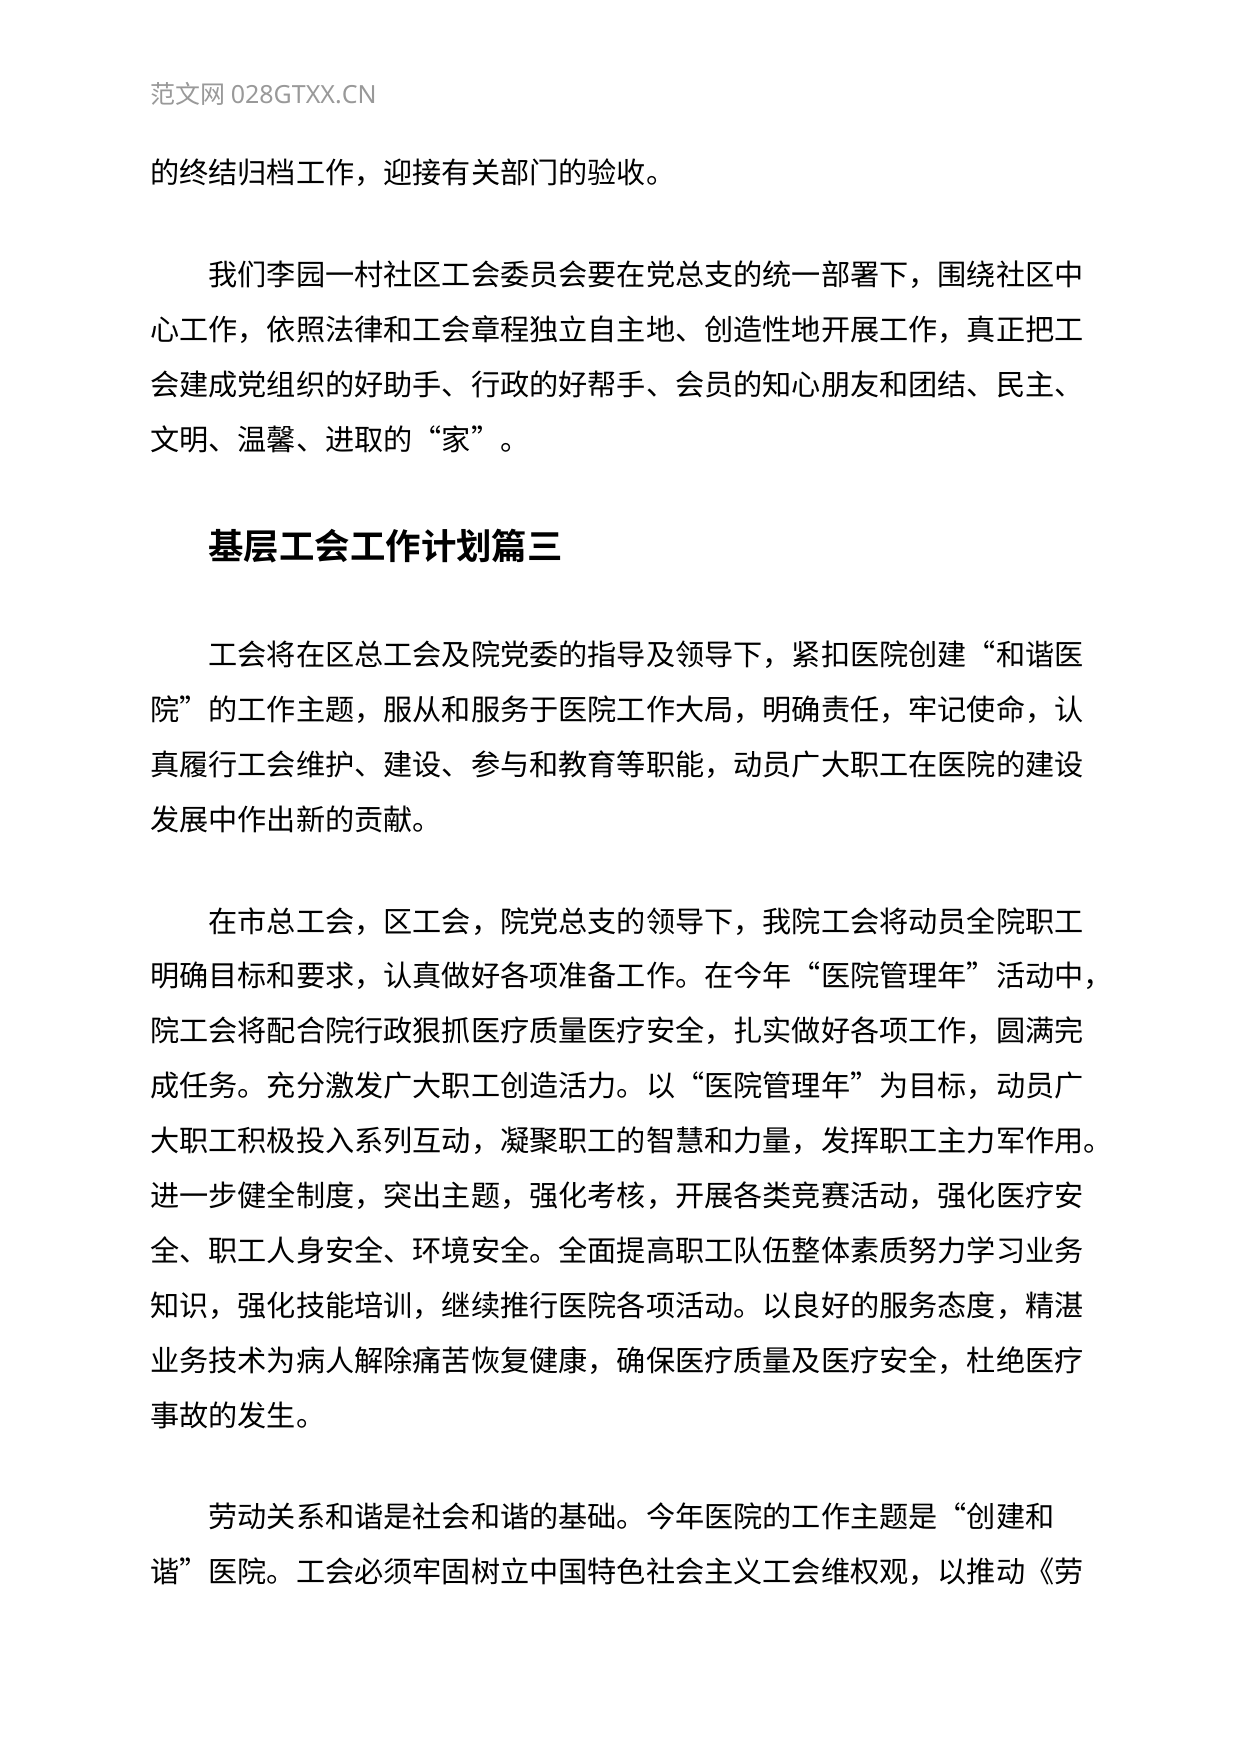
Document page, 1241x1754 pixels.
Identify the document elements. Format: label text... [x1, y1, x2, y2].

text 在市总工会，区工会，院党总支的领导下，我院工会将动员全院职工明确目标和要求，认真做好各项准备工作。在今年“医院管理年”活动中，院工会将配合院行政狠抓医疗质量医疗安全，扎实做好各项工作，圆满完成任务。充分激发广大职工创造活力。以“医院管理年”为目标，动员广大职工积极投入系列互动，凝聚职工的智慧和力量，发挥职工主力军作用。进一步健全制度，突出主题，强化考核，开展各类竞赛活动，强化医疗安全、职工人身安全、环境安全。全面提高职工队伍整体素质努力学习业务知识，强化技能培训，继续推行医院各项活动。以良好的服务态度，精湛业务技术为病人解除痛苦恢复健康，确保医疗质量及医疗安全，杜绝医疗事故的发生。 [150, 898, 1090, 1434]
text 工会将在区总工会及院党委的指导及领导下，紧扣医院创建“和谐医院”的工作主题，服从和服务于医院工作大局，明确责任，牢记使命，认真履行工会维护、建设、参与和教育等职能，动员广大职工在医院的建设发展中作出新的贡献。 [150, 632, 1090, 839]
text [150, 150, 1090, 192]
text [150, 1494, 1090, 1591]
text 基层工会工作计划篇三 [150, 518, 1090, 569]
text 我们李园一村社区工会委员会要在党总支的统一部署下，围绕社区中心工作，依照法律和工会章程独立自主地、创造性地开展工作，真正把工会建成党组织的好助手、行政的好帮手、会员的知心朋友和团结、民主、文明、温馨、进取的“家”。 [150, 252, 1090, 459]
